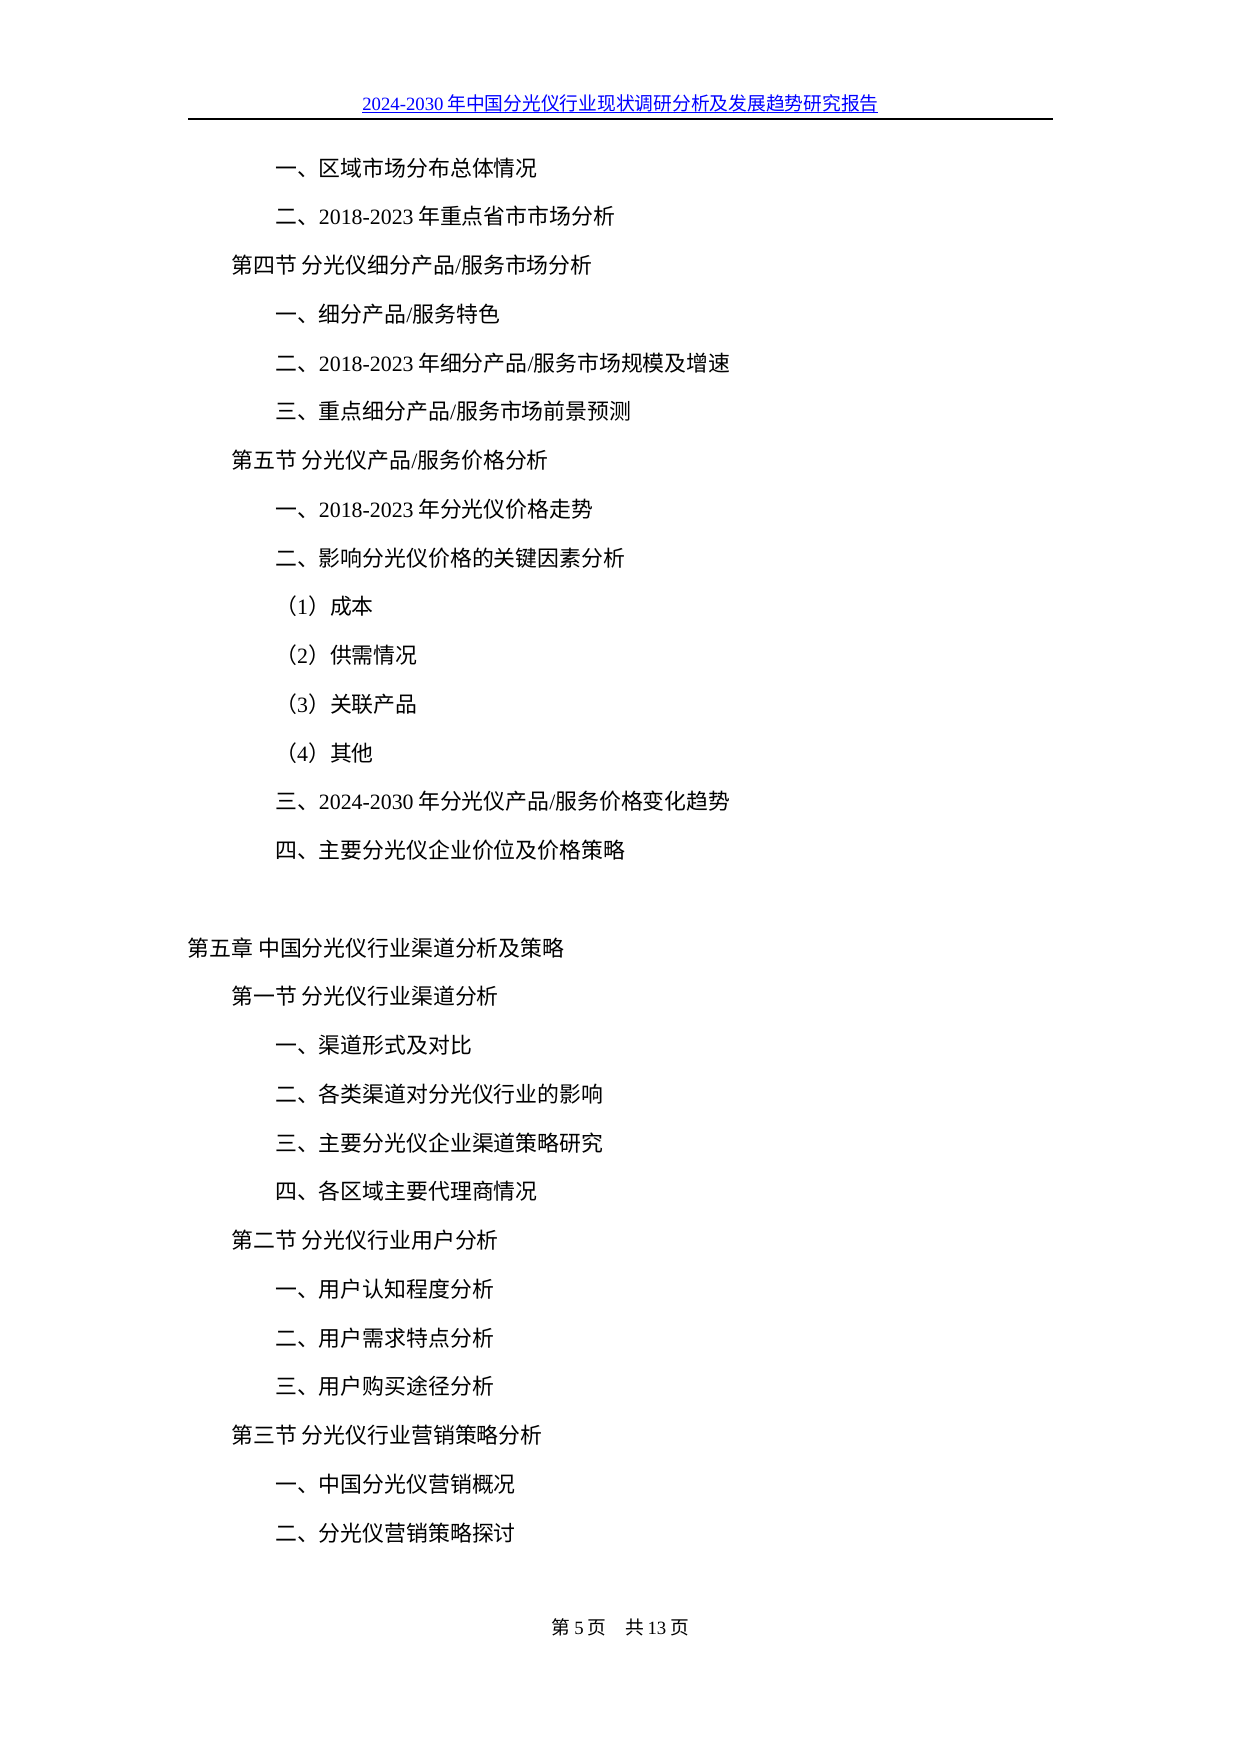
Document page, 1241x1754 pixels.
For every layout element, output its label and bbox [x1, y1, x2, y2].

text [187, 150, 1053, 1548]
